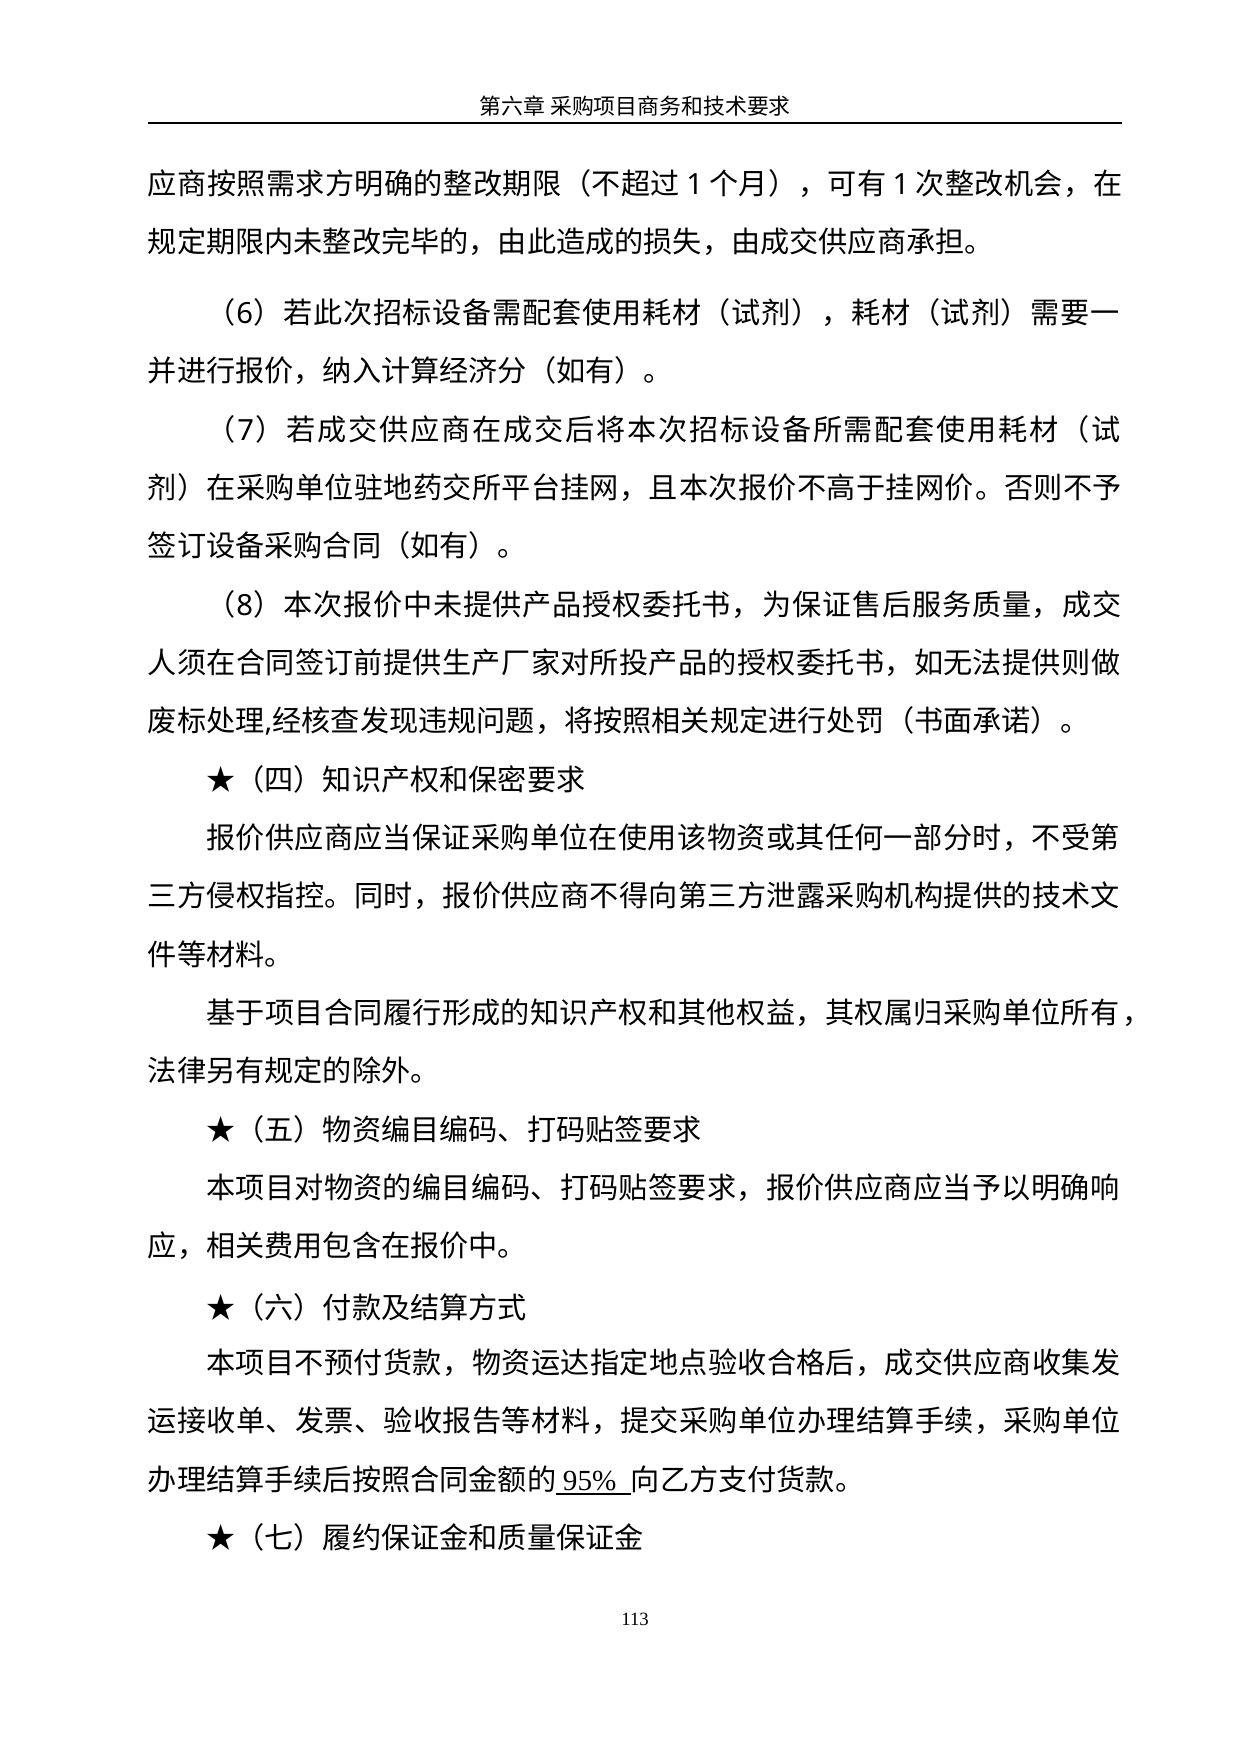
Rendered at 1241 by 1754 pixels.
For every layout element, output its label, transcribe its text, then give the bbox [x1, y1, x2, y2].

text 基于项目合同履行形成的知识产权和其他权益，其权属归采购单位所有，法律另有规定的除外。 [148, 977, 1122, 1093]
text 报价供应商应当保证采购单位在使用该物资或其任何一部分时，不受第三方侵权指控。同时，报价供应商不得向第三方泄露采购机构提供的技术文件等材料。 [148, 802, 1122, 977]
text ★（六）付款及结算方式 [148, 1268, 1122, 1327]
text 本项目不预付货款，物资运达指定地点验收合格后，成交供应商收集发运接收单、发票、验收报告等材料，提交采购单位办理结算手续，采购单位办理结算手续后按照合同金额的 95% 向乙方支付货款。 [148, 1327, 1122, 1502]
text ★（七）履约保证金和质量保证金 [148, 1502, 1122, 1560]
text （8）本次报价中未提供产品授权委托书，为保证售后服务质量，成交人须在合同签订前提供生产厂家对所投产品的授权委托书，如无法提供则做废标处理,经核查发现违规问题，将按照相关规定进行处罚（书面承诺）。 [148, 568, 1122, 743]
text ★（四）知识产权和保密要求 [148, 743, 1122, 802]
text （6）若此次招标设备需配套使用耗材（试剂），耗材（试剂）需要一并进行报价，纳入计算经济分（如有）。 [148, 277, 1122, 393]
text 本项目对物资的编目编码、打码贴签要求，报价供应商应当予以明确响应，相关费用包含在报价中。 [148, 1152, 1122, 1268]
text （7）若成交供应商在成交后将本次招标设备所需配套使用耗材（试剂）在采购单位驻地药交所平台挂网，且本次报价不高于挂网价。否则不予签订设备采购合同（如有）。 [148, 393, 1122, 568]
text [148, 148, 1122, 264]
text ★（五）物资编目编码、打码贴签要求 [148, 1093, 1122, 1152]
